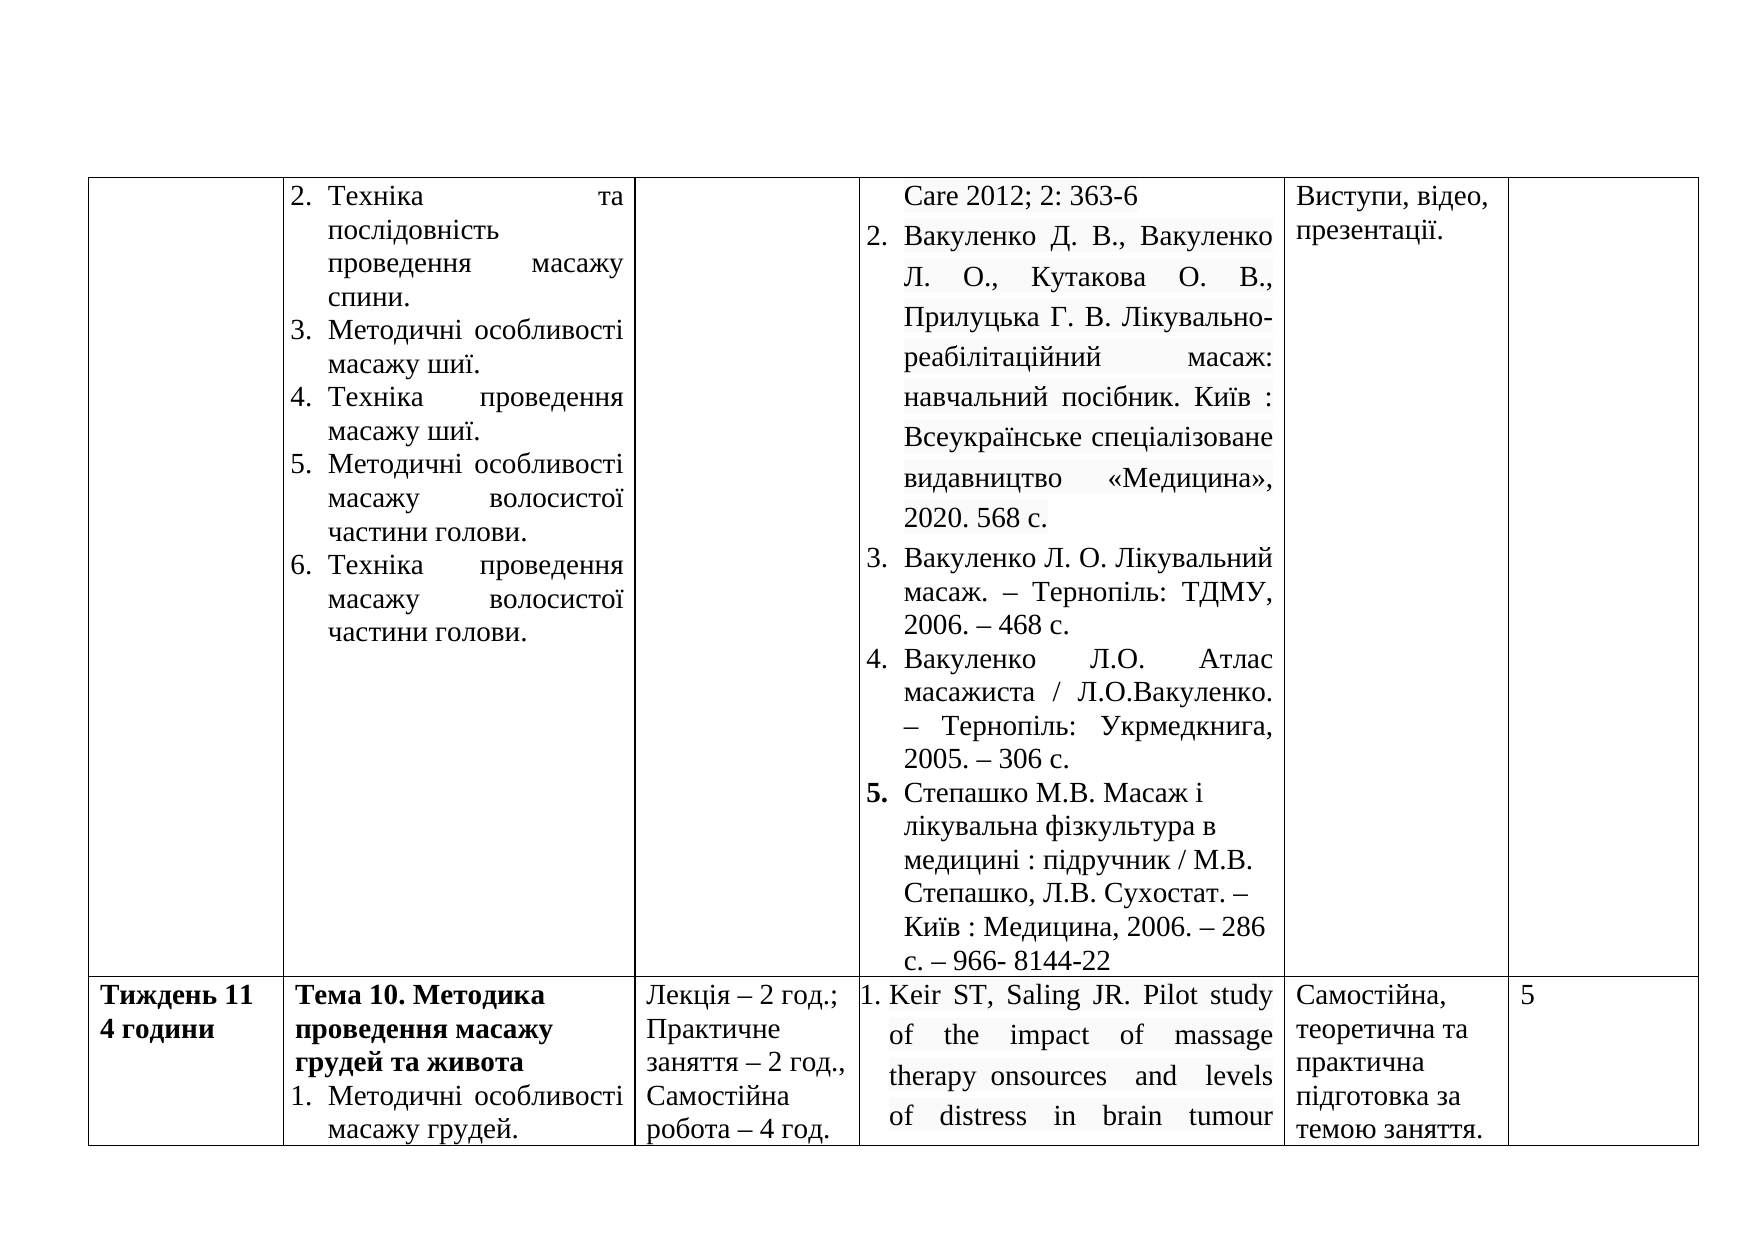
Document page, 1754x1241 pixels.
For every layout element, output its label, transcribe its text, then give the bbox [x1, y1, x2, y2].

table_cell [636, 178, 859, 976]
table_cell Тиждень 11 4 години [89, 977, 283, 1145]
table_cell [1285, 178, 1508, 976]
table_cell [860, 178, 1284, 976]
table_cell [284, 178, 634, 976]
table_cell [284, 977, 634, 1145]
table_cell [860, 977, 1284, 1145]
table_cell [1285, 977, 1508, 1145]
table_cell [89, 178, 283, 976]
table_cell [636, 977, 859, 1145]
table_cell 5 [1509, 977, 1698, 1145]
table_cell 5 [1509, 178, 1698, 976]
